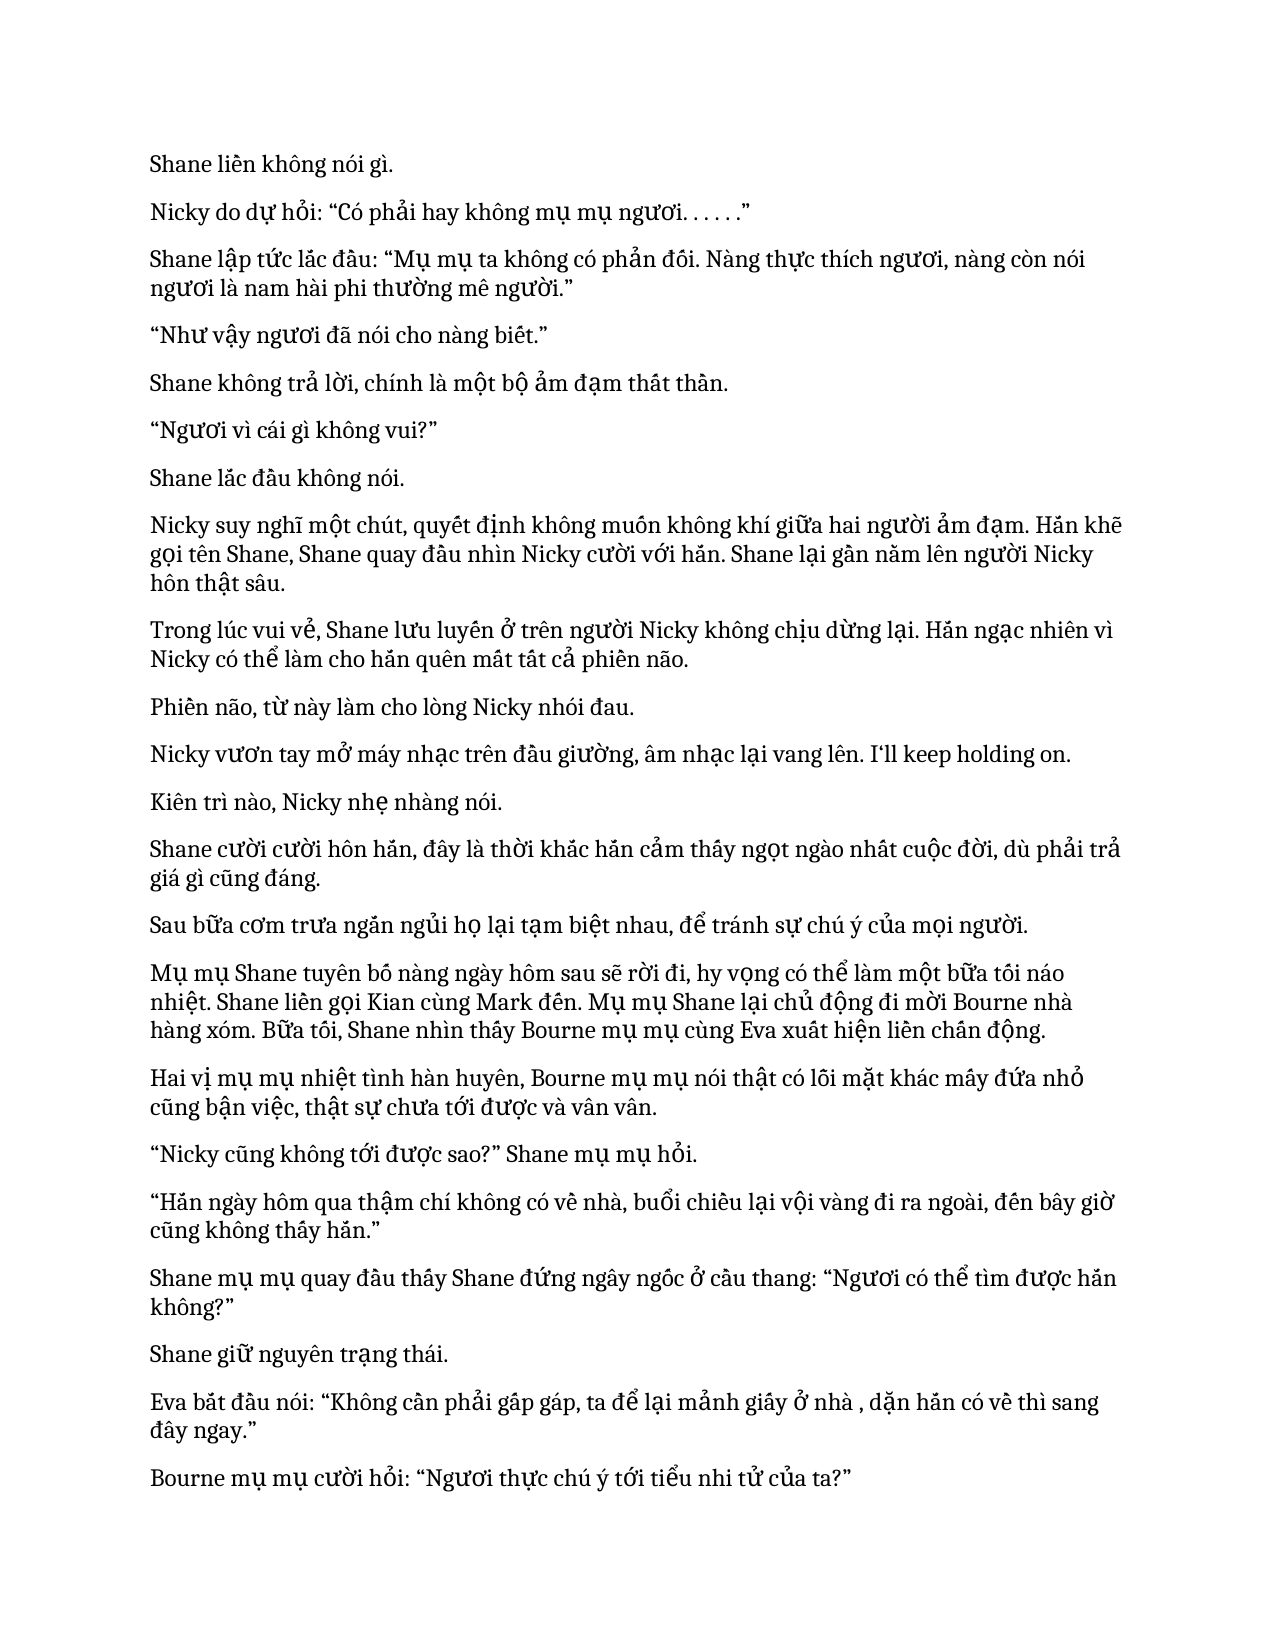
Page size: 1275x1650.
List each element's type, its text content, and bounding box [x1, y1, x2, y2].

text Shane lắc đầu không nói. [150, 464, 1125, 492]
text “Hắn ngày hôm qua thậm chí không có về nhà, buổi chiều lại vội vàng đi ra ngoài, đến bây giờ cũng không thấy hắn.” [150, 1187, 1125, 1245]
text Shane giữ nguyên trạng thái. [150, 1340, 1125, 1369]
text Shane không trả lời, chính là một bộ ảm đạm thất thần. [150, 369, 1125, 397]
text Nicky vươn tay mở máy nhạc trên đầu giường, âm nhạc lại vang lên. I‘ll keep holding on. [150, 740, 1125, 769]
text Phiền não, từ này làm cho lòng Nicky nhói đau. [150, 692, 1125, 721]
text Nicky suy nghĩ một chút, quyết định không muốn không khí giữa hai người ảm đạm. Hắn khẽ gọi tên Shane, Shane quay đầu nhìn Nicky cười với hắn. Shane lại gần nằm lên người Nicky hôn thật sâu. [150, 511, 1125, 597]
text Bourne mụ mụ cười hỏi: “Ngươi thực chú ý tới tiểu nhi tử của ta?” [150, 1464, 1125, 1492]
text Shane lập tức lắc đầu: “Mụ mụ ta không có phản đối. Nàng thực thích ngươi, nàng còn nói ngươi là nam hài phi thường mê người.” [150, 245, 1125, 302]
text Nicky do dự hỏi: “Có phải hay không mụ mụ ngươi. . . . . .” [150, 197, 1125, 226]
text “Như vậy ngươi đã nói cho nàng biết.” [150, 321, 1125, 350]
text Sau bữa cơm trưa ngắn ngủi họ lại tạm biệt nhau, để tránh sự chú ý của mọi người. [150, 911, 1125, 940]
text Shane cười cười hôn hắn, đây là thời khắc hắn cảm thấy ngọt ngào nhất cuộc đời, dù phải trả giá gì cũng đáng. [150, 835, 1125, 892]
text Shane liền không nói gì. [150, 150, 1125, 179]
text Shane mụ mụ quay đầu thấy Shane đứng ngây ngốc ở cầu thang: “Ngươi có thể tìm được hắn không?” [150, 1264, 1125, 1321]
text Mụ mụ Shane tuyên bố nàng ngày hôm sau sẽ rời đi, hy vọng có thể làm một bữa tối náo nhiệt. Shane liền gọi Kian cùng Mark đến. Mụ mụ Shane lại chủ động đi mời Bourne nhà hàng xóm. Bữa tối, Shane nhìn thấy Bourne mụ mụ cùng Eva xuất hiện liền chấn động. [150, 959, 1125, 1045]
text Hai vị mụ mụ nhiệt tình hàn huyên, Bourne mụ mụ nói thật có lỗi mặt khác mấy đứa nhỏ cũng bận việc, thật sự chưa tới được và vân vân. [150, 1064, 1125, 1121]
text “Nicky cũng không tới được sao?” Shane mụ mụ hỏi. [150, 1140, 1125, 1169]
text Trong lúc vui vẻ, Shane lưu luyến ở trên người Nicky không chịu dừng lại. Hắn ngạc nhiên vì Nicky có thể làm cho hắn quên mất tất cả phiền não. [150, 616, 1125, 674]
text Eva bắt đầu nói: “Không cần phải gấp gáp, ta để lại mảnh giấy ở nhà , dặn hắn có về thì sang đây ngay.” [150, 1387, 1125, 1445]
text “Ngươi vì cái gì không vui?” [150, 416, 1125, 445]
text Kiên trì nào, Nicky nhẹ nhàng nói. [150, 787, 1125, 816]
